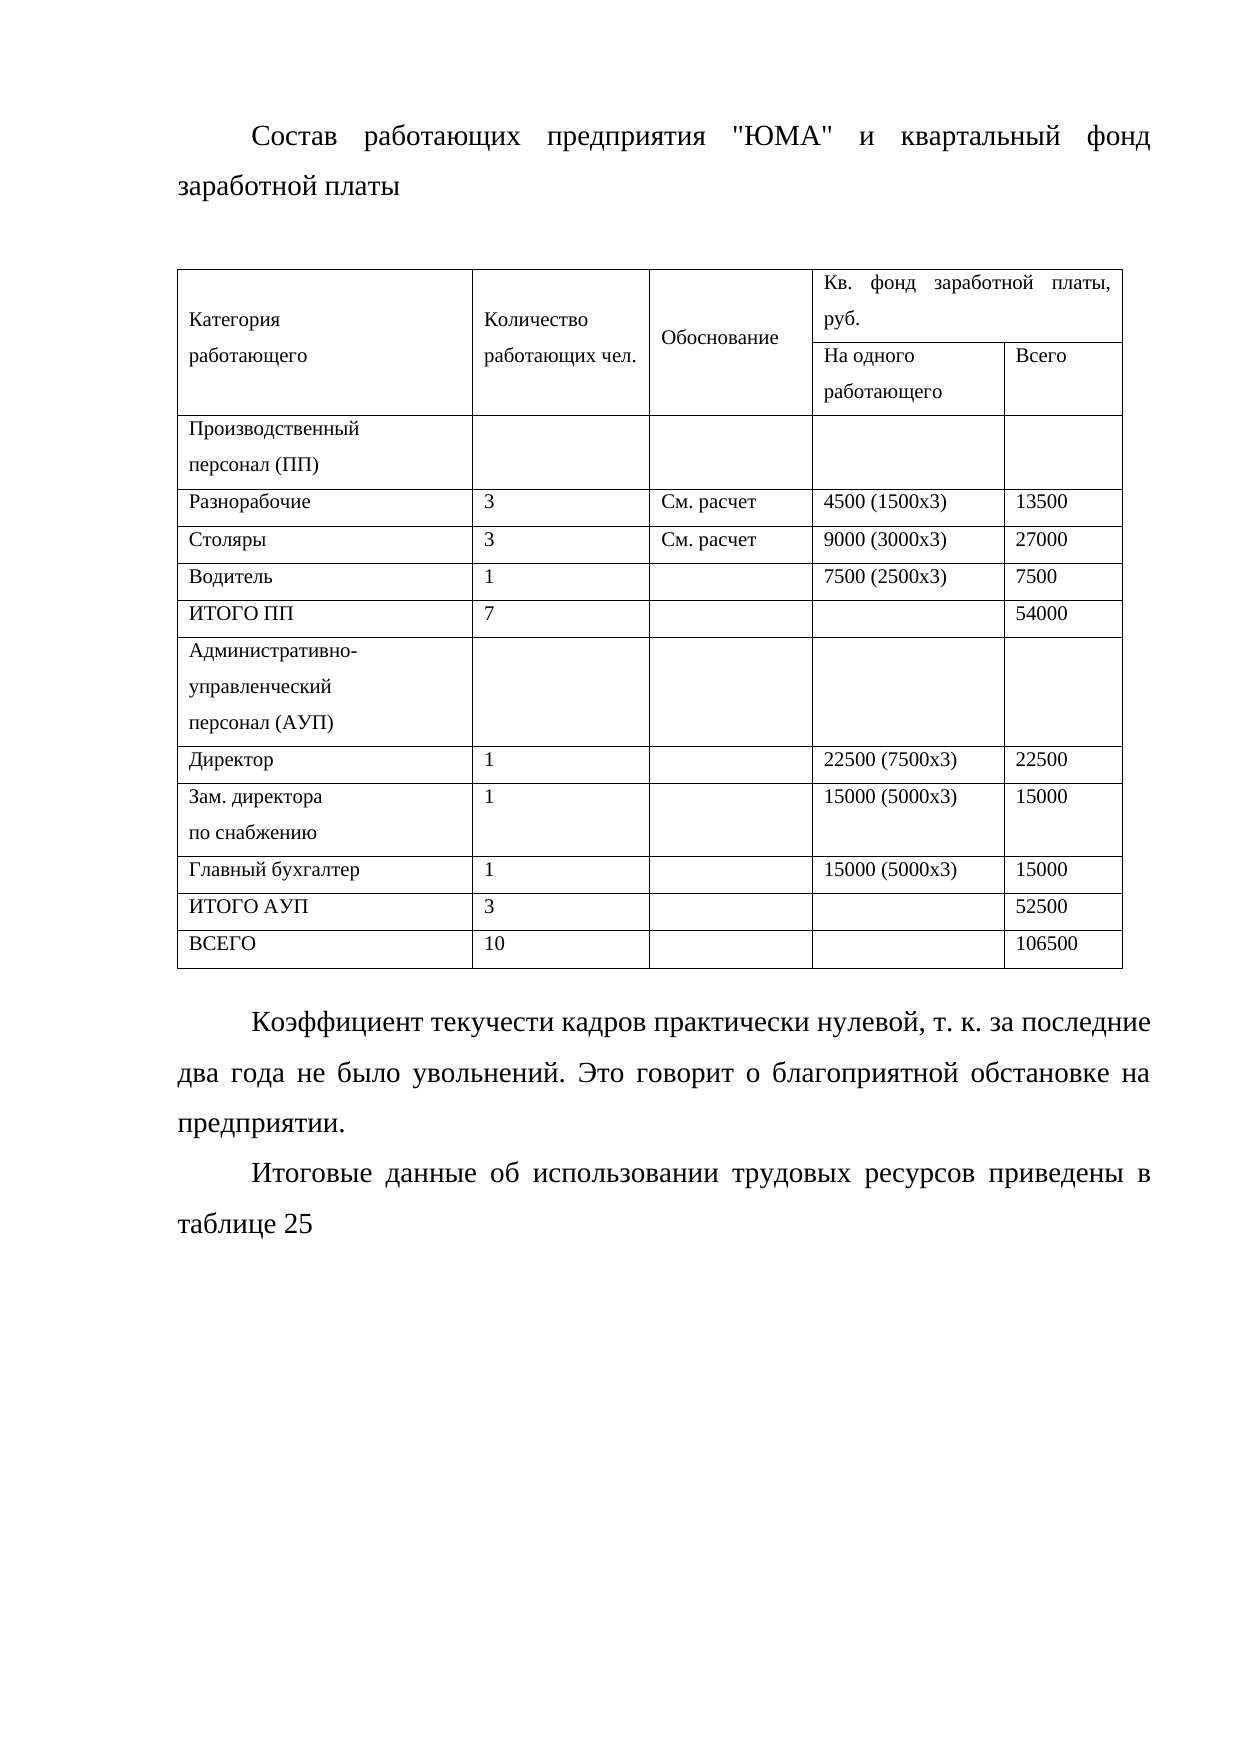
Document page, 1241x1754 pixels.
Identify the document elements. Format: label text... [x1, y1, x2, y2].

table_cell 15000 (5000х3) [813, 857, 1004, 893]
table_cell 15000 [1005, 857, 1122, 893]
table_header Обоснование [650, 270, 812, 415]
text Состав работающих предприятия "ЮМА" и квартальный фонд заработной платы [177, 118, 1152, 202]
table_cell 52500 [1005, 894, 1122, 930]
table_cell Всего [1005, 343, 1122, 415]
table_cell 7500 [1005, 564, 1122, 600]
table_cell [650, 894, 812, 930]
table_cell 9000 (3000х3) [813, 527, 1004, 563]
table_cell ИТОГО ПП [178, 601, 472, 637]
table_cell 54000 [1005, 601, 1122, 637]
table_cell [650, 416, 812, 488]
table_cell 106500 [1005, 931, 1122, 967]
table_cell 7500 (2500х3) [813, 564, 1004, 600]
table_cell [473, 638, 649, 746]
table_cell 10 [473, 931, 649, 967]
table_cell 4500 (1500х3) [813, 490, 1004, 526]
table_cell См. расчет [650, 490, 812, 526]
text Итоговые данные об использовании трудовых ресурсов приведены в таблице 25 [177, 1155, 1152, 1239]
table_cell 15000 [1005, 784, 1122, 856]
table_cell [650, 564, 812, 600]
table_cell [1005, 638, 1122, 746]
table_cell 1 [473, 784, 649, 856]
table_cell [650, 638, 812, 746]
table_cell На одного работающего [813, 343, 1004, 415]
table_cell 3 [473, 527, 649, 563]
table_cell 7 [473, 601, 649, 637]
table_cell [813, 931, 1004, 967]
table_cell 13500 [1005, 490, 1122, 526]
table_cell См. расчет [650, 527, 812, 563]
table_cell Зам. директора по снабжению [178, 784, 472, 856]
table_cell Водитель [178, 564, 472, 600]
table_cell [650, 931, 812, 967]
table_cell [813, 894, 1004, 930]
table_cell [473, 416, 649, 488]
table_header Категория работающего [178, 270, 472, 415]
table_cell 1 [473, 564, 649, 600]
table_cell 15000 (5000х3) [813, 784, 1004, 856]
table_cell ВСЕГО [178, 931, 472, 967]
table_cell 3 [473, 490, 649, 526]
table_cell Производственный персонал (ПП) [178, 416, 472, 488]
table_cell Разнорабочие [178, 490, 472, 526]
table_cell [650, 747, 812, 783]
table_cell Директор [178, 747, 472, 783]
table_cell 1 [473, 857, 649, 893]
text Коэффициент текучести кадров практически нулевой, т. к. за последние два года не было увольнений. Это говорит о благоприятной обстановке на предприятии. [177, 1004, 1152, 1139]
table_cell [813, 601, 1004, 637]
table_cell [813, 416, 1004, 488]
table_cell 22500 [1005, 747, 1122, 783]
table_cell 22500 (7500х3) [813, 747, 1004, 783]
table_header Кв. фонд заработной платы, руб. [813, 270, 1122, 342]
table_cell [650, 857, 812, 893]
table_cell [813, 638, 1004, 746]
table_cell 3 [473, 894, 649, 930]
table_cell Главный бухгалтер [178, 857, 472, 893]
table_header Количество работающих чел. [473, 270, 649, 415]
table_cell 1 [473, 747, 649, 783]
table_cell Административно-управленческий персонал (АУП) [178, 638, 472, 746]
table_cell 27000 [1005, 527, 1122, 563]
table_cell [1005, 416, 1122, 488]
table_cell Столяры [178, 527, 472, 563]
table_cell [650, 784, 812, 856]
table_cell [650, 601, 812, 637]
table_cell ИТОГО АУП [178, 894, 472, 930]
